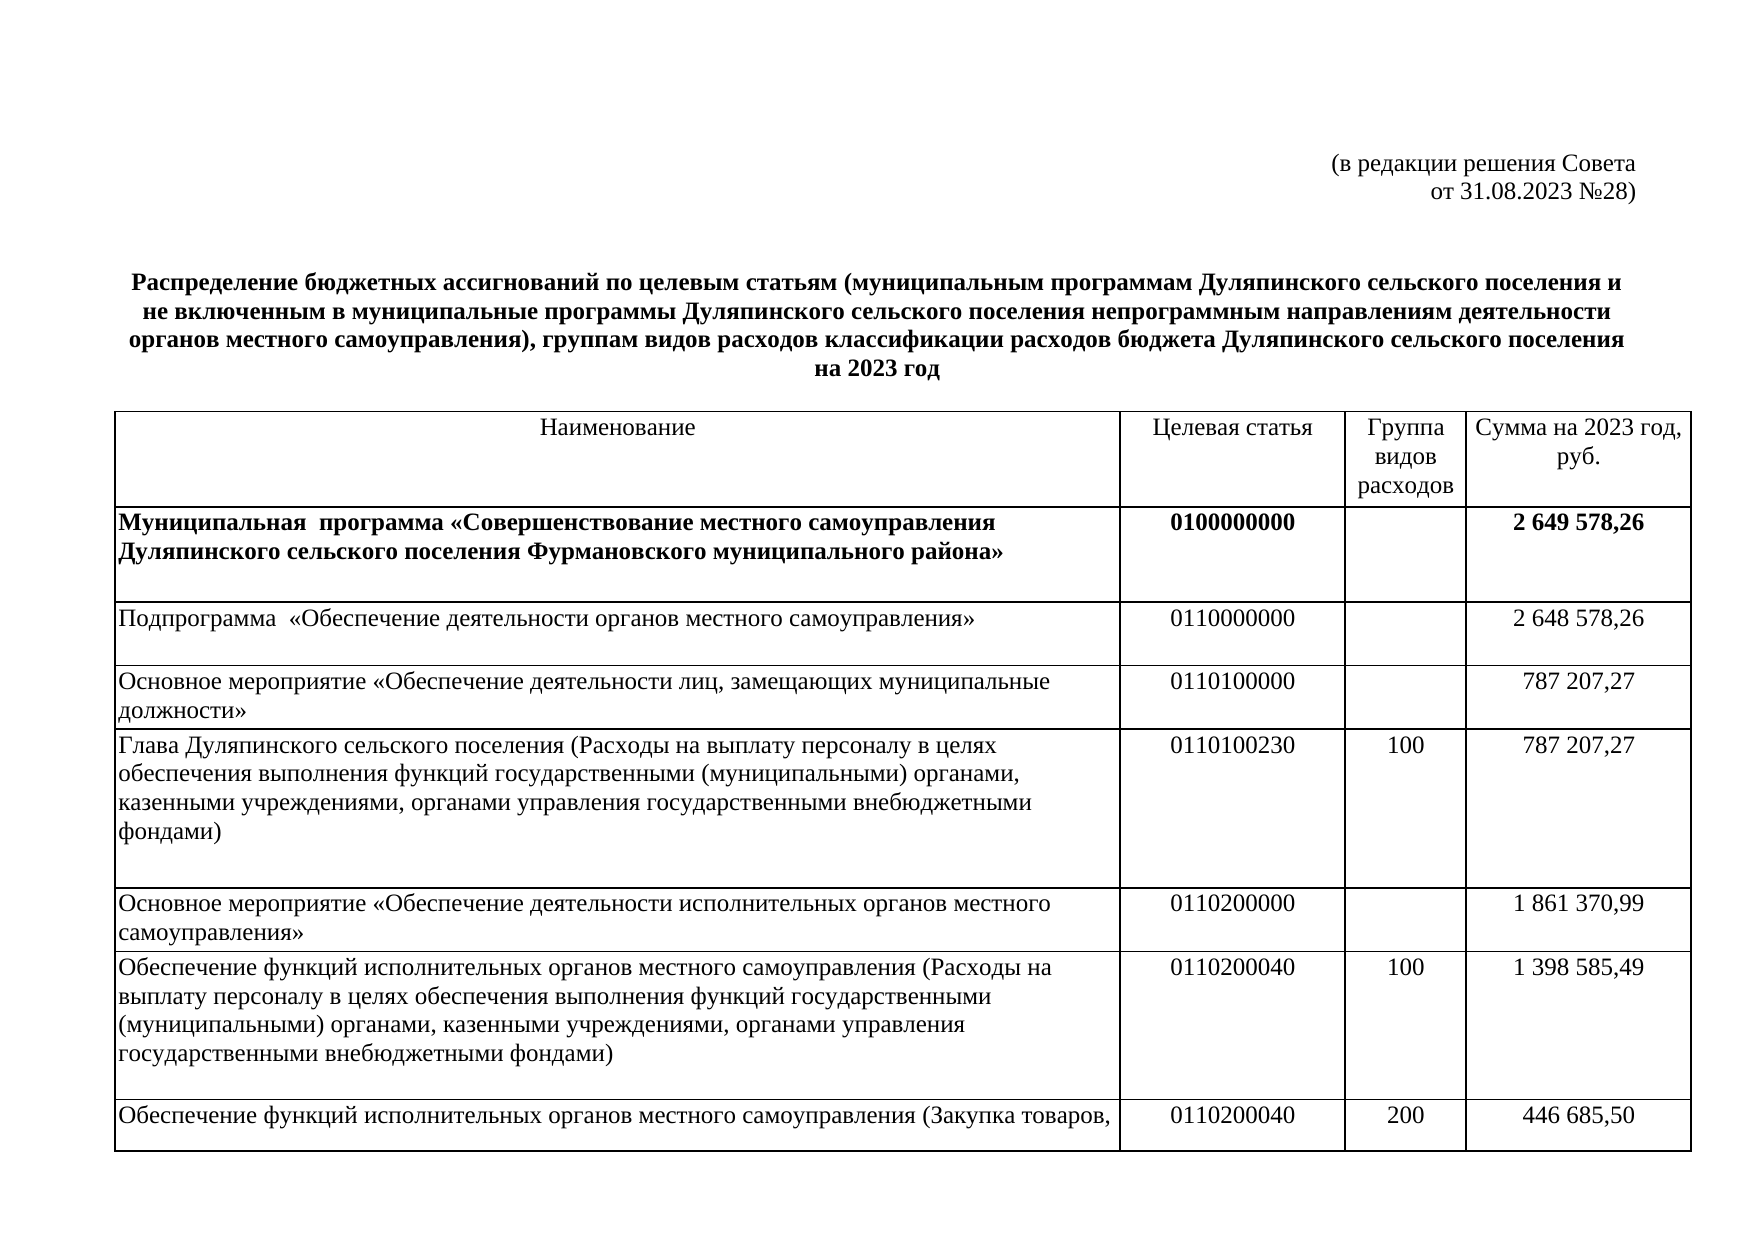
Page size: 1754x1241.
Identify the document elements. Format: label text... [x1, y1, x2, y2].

table_cell [1346, 889, 1465, 951]
table_cell 1 398 585,49 [1467, 952, 1690, 1099]
table_cell 787 207,27 [1467, 666, 1690, 728]
table_cell 2 648 578,26 [1467, 603, 1690, 665]
table_header Целевая статья [1121, 412, 1344, 506]
table_cell Обеспечение функций исполнительных органов местного самоуправления (Расходы на выплату персоналу в целях обеспечения выполнения функций государственными (муниципальными) органами, казенными учреждениями, органами управления государственными внебюджетными фондами) [116, 952, 1119, 1099]
table_cell [1346, 603, 1465, 665]
table_cell [1346, 666, 1465, 728]
table_header Группа видов расходов [1346, 412, 1465, 506]
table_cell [116, 1100, 1119, 1150]
table_cell 0100000000 [1121, 508, 1344, 601]
table_cell Основное мероприятие «Обеспечение деятельности лиц, замещающих муниципальные должности» [116, 666, 1119, 728]
table_header Наименование [116, 412, 1119, 506]
table_cell 200 [1346, 1100, 1465, 1150]
table_cell 1 861 370,99 [1467, 889, 1690, 951]
text Распределение бюджетных ассигнований по целевым статьям (муниципальным программам Дуляпинского сельского поселения и не включенным в муниципальные программы Дуляпинского сельского поселения непрограммным направлениям деятельности органов местного самоуправления), группам видов расходов классификации расходов бюджета Дуляпинского сельского поселения на 2023 год [118, 267, 1636, 382]
table_cell 0110100000 [1121, 666, 1344, 728]
table_cell 446 685,50 [1467, 1100, 1690, 1150]
text от 31.08.2023 №28) [118, 176, 1636, 205]
table_cell Глава Дуляпинского сельского поселения (Расходы на выплату персоналу в целях обеспечения выполнения функций государственными (муниципальными) органами, казенными учреждениями, органами управления государственными внебюджетными фондами) [116, 730, 1119, 887]
table_cell 0110000000 [1121, 603, 1344, 665]
table_cell 0110200040 [1121, 952, 1344, 1099]
table_cell 0110200000 [1121, 889, 1344, 951]
table_cell 0110200040 [1121, 1100, 1344, 1150]
text (в редакции решения Совета [118, 148, 1636, 176]
table_cell Подпрограмма «Обеспечение деятельности органов местного самоуправления» [116, 603, 1119, 665]
table_cell 787 207,27 [1467, 730, 1690, 887]
table_header Сумма на 2023 год, руб. [1467, 412, 1690, 506]
table_cell 100 [1346, 730, 1465, 887]
table_cell Муниципальная программа «Совершенствование местного самоуправления Дуляпинского сельского поселения Фурмановского муниципального района» [116, 508, 1119, 601]
table_cell 2 649 578,26 [1467, 508, 1690, 601]
table_cell 0110100230 [1121, 730, 1344, 887]
table_cell [1346, 508, 1465, 601]
table_cell Основное мероприятие «Обеспечение деятельности исполнительных органов местного самоуправления» [116, 889, 1119, 951]
table_cell 100 [1346, 952, 1465, 1099]
